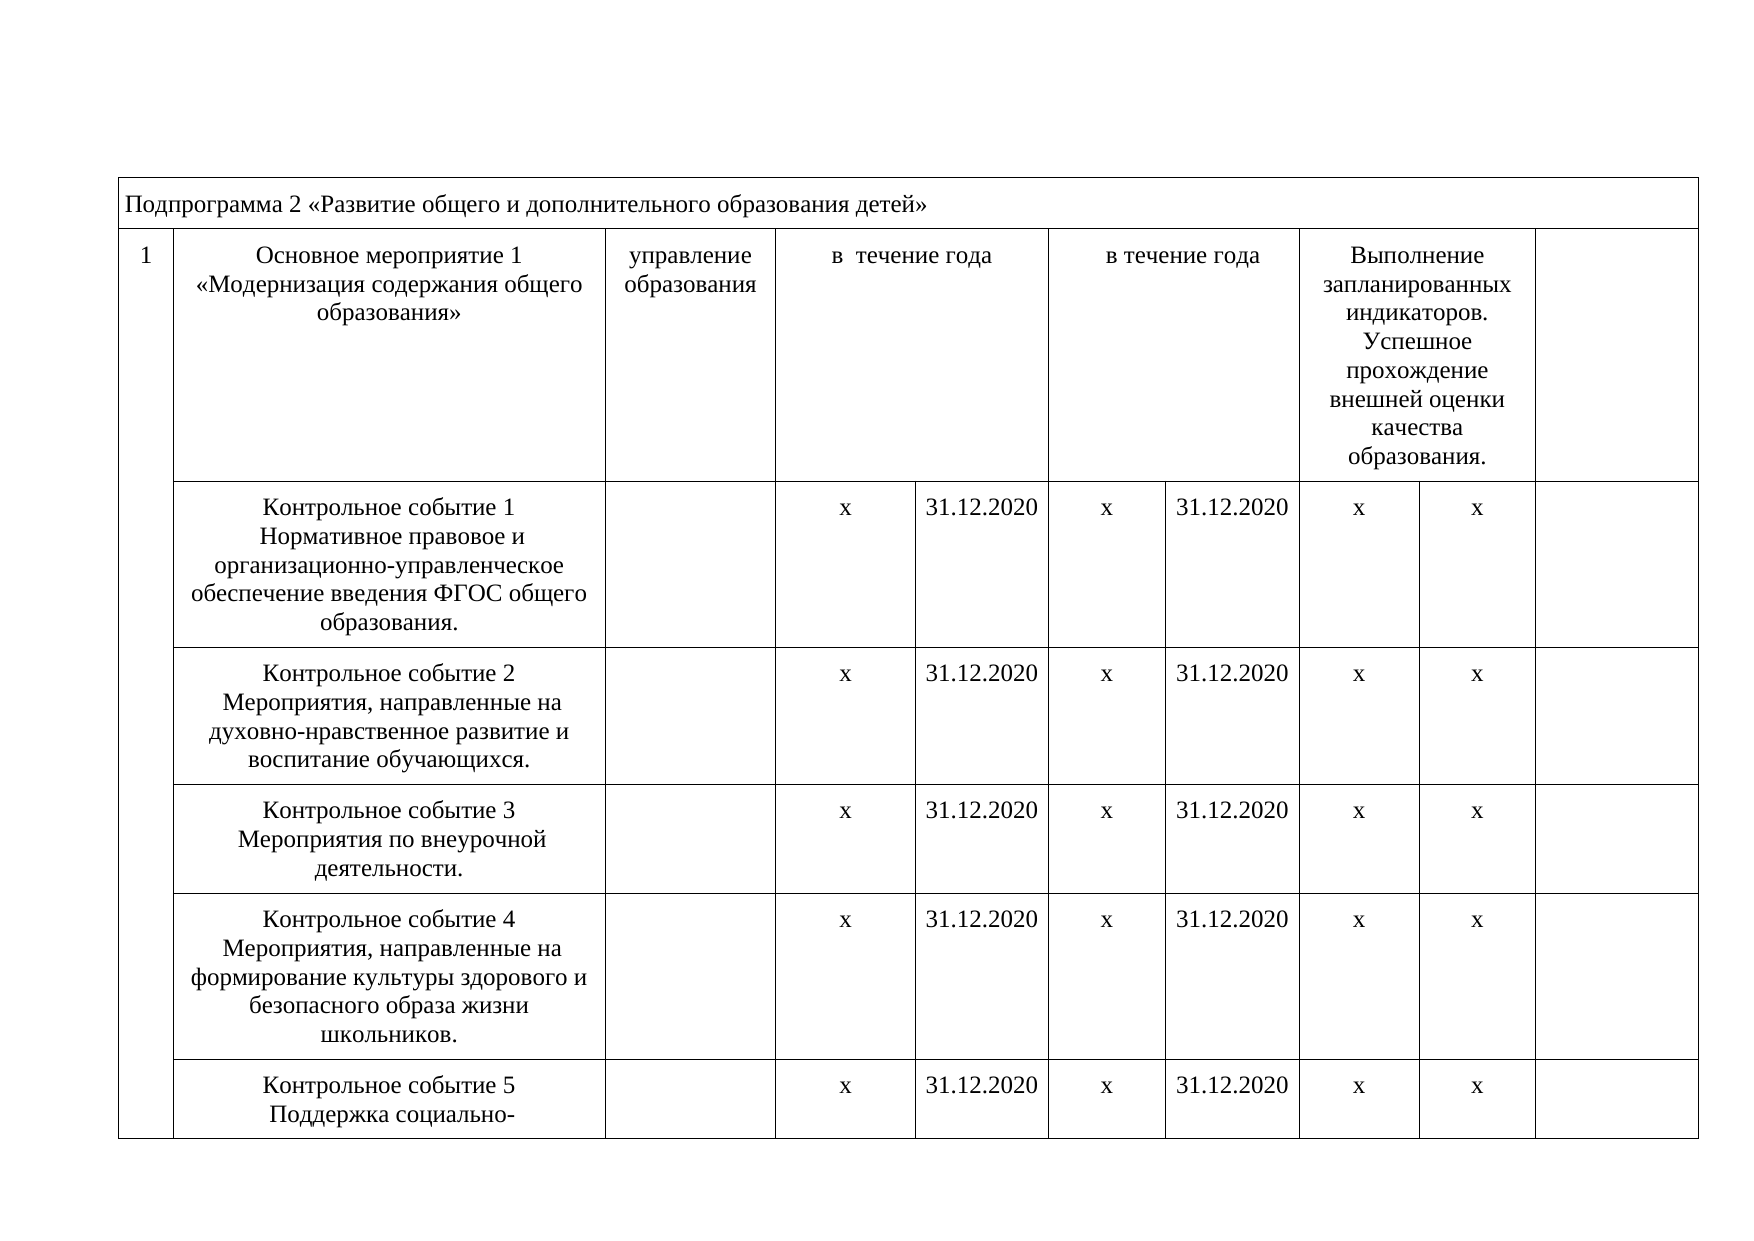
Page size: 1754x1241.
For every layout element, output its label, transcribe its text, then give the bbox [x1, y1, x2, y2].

table_cell 31.12.2020 [916, 648, 1048, 784]
table_cell x [1420, 648, 1535, 784]
table_cell x [1049, 1060, 1165, 1138]
table_cell [606, 482, 775, 647]
table_cell 31.12.2020 [916, 1060, 1048, 1138]
table_cell 31.12.2020 [916, 482, 1048, 647]
table_cell x [1049, 785, 1165, 892]
table_cell x [776, 1060, 915, 1138]
table_cell x [776, 785, 915, 892]
table_cell Выполнение запланированных индикаторов. Успешное прохождение внешней оценки качества образования. [1300, 229, 1535, 481]
table_cell в течение года [776, 229, 1048, 481]
table_cell x [1420, 482, 1535, 647]
table_cell x [1300, 785, 1419, 892]
table_cell [1536, 229, 1698, 481]
table_cell [1536, 482, 1698, 647]
table_cell x [1300, 482, 1419, 647]
table_cell x [1420, 1060, 1535, 1138]
table_cell Контрольное событие 3 Мероприятия по внеурочной деятельности. [174, 785, 605, 892]
table_cell x [1049, 482, 1165, 647]
table_cell в течение года [1049, 229, 1299, 481]
table_cell x [1300, 894, 1419, 1058]
table_cell x [1300, 1060, 1419, 1138]
table_cell Контрольное событие 4 Мероприятия, направленные на формирование культуры здорового и безопасного образа жизни школьников. [174, 894, 605, 1058]
table_cell 31.12.2020 [916, 894, 1048, 1058]
table_cell x [776, 894, 915, 1058]
table_cell x [1300, 648, 1419, 784]
table_cell 1 [119, 229, 173, 1138]
table_cell Контрольное событие 1 Нормативное правовое и организационно-управленческое обеспечение введения ФГОС общего образования. [174, 482, 605, 647]
table_cell [606, 894, 775, 1058]
table_cell [606, 785, 775, 892]
table_cell [1536, 1060, 1698, 1138]
table_cell 31.12.2020 [1166, 785, 1299, 892]
table_cell [1536, 894, 1698, 1058]
table_cell [606, 1060, 775, 1138]
table_cell 31.12.2020 [1166, 648, 1299, 784]
table_cell [1536, 785, 1698, 892]
table_cell x [1420, 785, 1535, 892]
table_cell управление образования [606, 229, 775, 481]
table_cell 31.12.2020 [1166, 482, 1299, 647]
table_cell Контрольное событие 2 Мероприятия, направленные на духовно-нравственное развитие и воспитание обучающихся. [174, 648, 605, 784]
table_cell [1536, 648, 1698, 784]
table_cell x [1420, 894, 1535, 1058]
table_cell 31.12.2020 [1166, 1060, 1299, 1138]
table_cell Подпрограмма 2 «Развитие общего и дополнительного образования детей» [119, 178, 1698, 228]
table_cell [606, 648, 775, 784]
table_cell 31.12.2020 [916, 785, 1048, 892]
table_cell x [776, 482, 915, 647]
table_cell Основное мероприятие 1 «Модернизация содержания общего образования» [174, 229, 605, 481]
table_cell x [1049, 894, 1165, 1058]
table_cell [174, 1060, 605, 1138]
table_cell x [1049, 648, 1165, 784]
table_cell x [776, 648, 915, 784]
table_cell 31.12.2020 [1166, 894, 1299, 1058]
